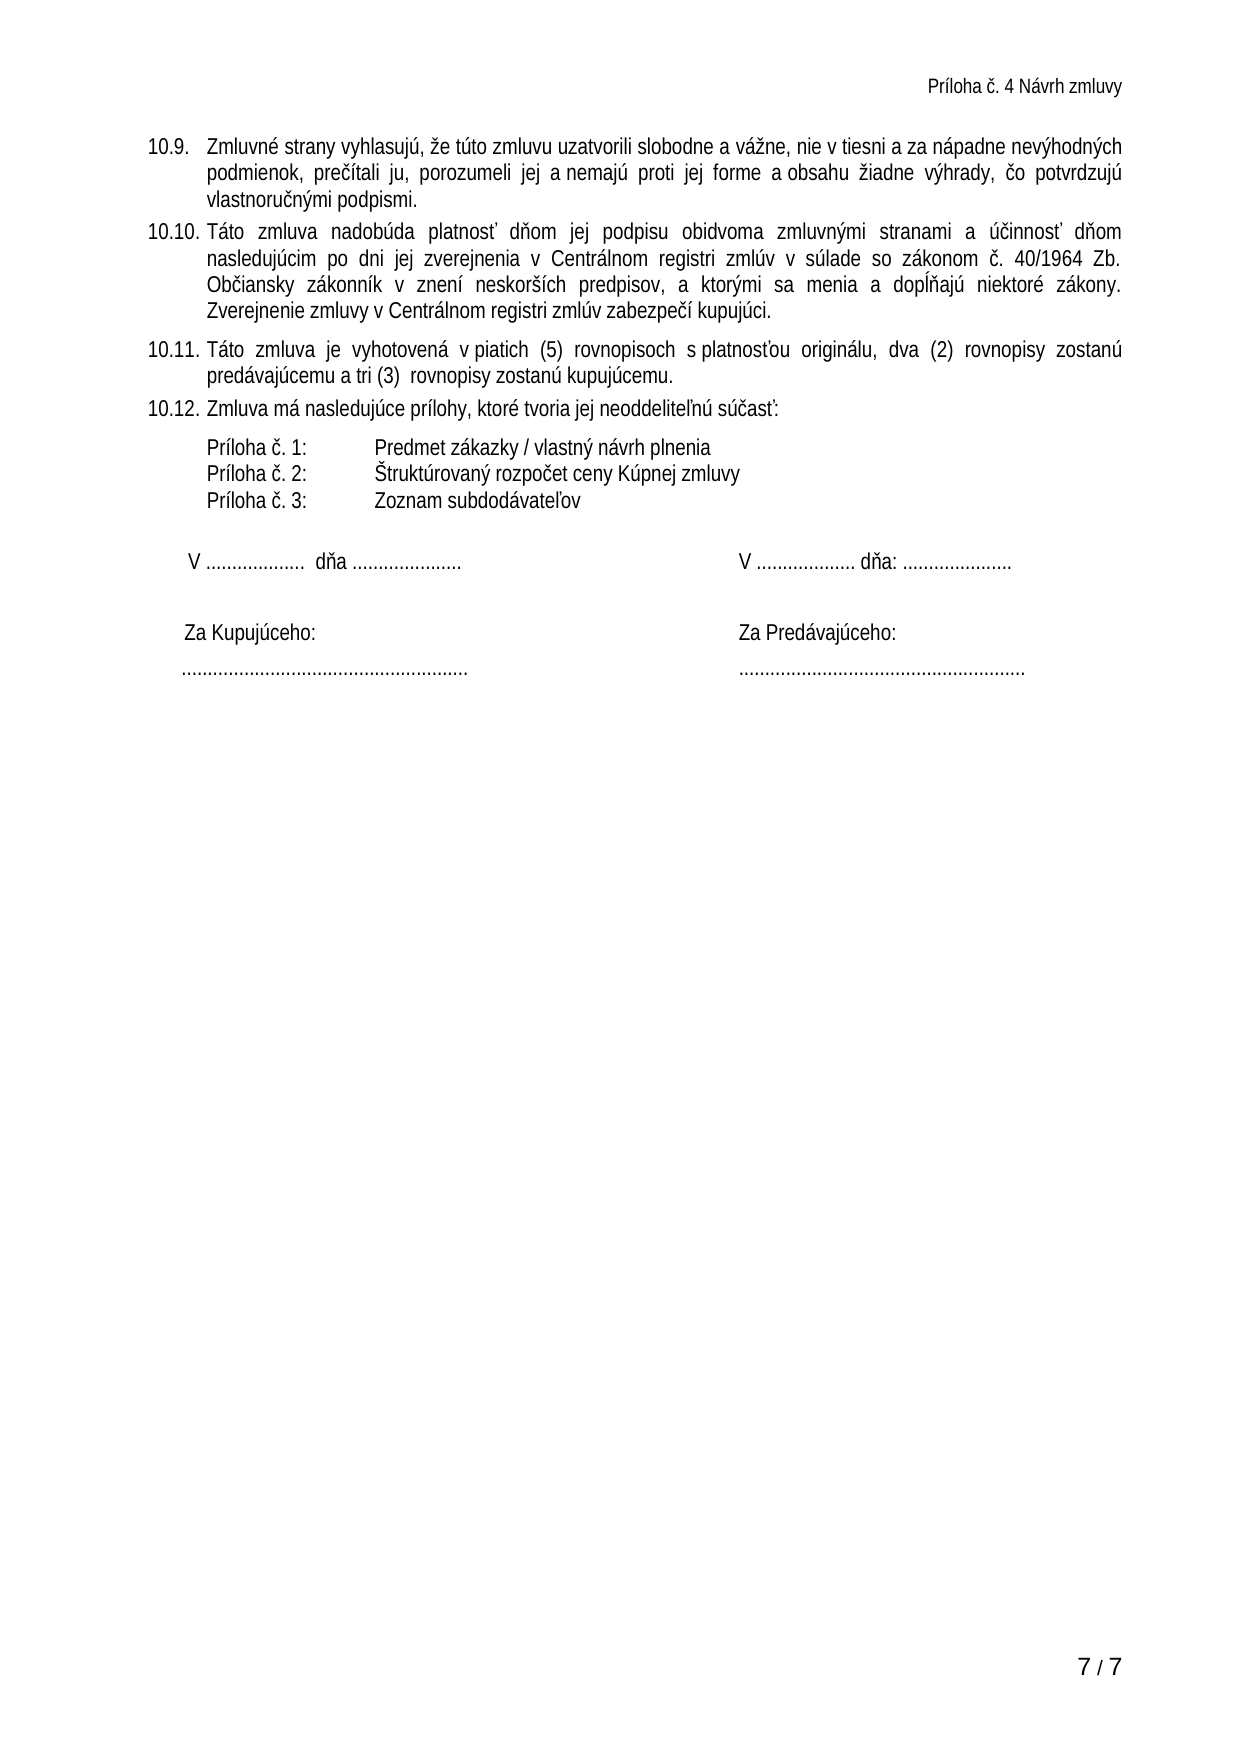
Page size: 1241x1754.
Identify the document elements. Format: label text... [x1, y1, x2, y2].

list Príloha č. 3: Zoznam subdodávateľov [207, 487, 1122, 513]
list Táto zmluva nadobúda platnosť dňom jej podpisu obidvoma zmluvnými stranami a účinnosť dňom nasledujúcim po dni jej zverejnenia v Centrálnom registri zmlúv v súlade so zákonom č. 40/1964 Zb. Občiansky zákonník v znení neskorších predpisov, a ktorými sa menia a dopĺňajú niektoré zákony. Zverejnenie zmluvy v Centrálnom registri zmlúv zabezpečí kupujúci. [148, 218, 1122, 324]
list Príloha č. 2: Štruktúrovaný rozpočet ceny Kúpnej zmluvy [207, 460, 1122, 487]
text ....................................................... ....................................................... [148, 654, 1122, 680]
list Zmluva má nasledujúce prílohy, ktoré tvoria jej neoddeliteľnú súčasť: [148, 395, 1122, 421]
list Zmluvné strany vyhlasujú, že túto zmluvu uzatvorili slobodne a vážne, nie v tiesni a za nápadne nevýhodných podmienok, prečítali ju, porozumeli jej a nemajú proti jej forme a obsahu žiadne výhrady, čo potvrdzujú vlastnoručnými podpismi. [148, 133, 1122, 212]
text V ................... dňa ..................... V ................... dňa: ..................... [148, 548, 1122, 574]
text Za Kupujúceho: Za Predávajúceho: [148, 619, 1122, 645]
list Príloha č. 1: Predmet zákazky / vlastný návrh plnenia [207, 434, 1122, 460]
list Táto zmluva je vyhotovená v piatich (5) rovnopisoch s platnosťou originálu, dva (2) rovnopisy zostanú predávajúcemu a tri (3) rovnopisy zostanú kupujúcemu. [148, 336, 1122, 389]
